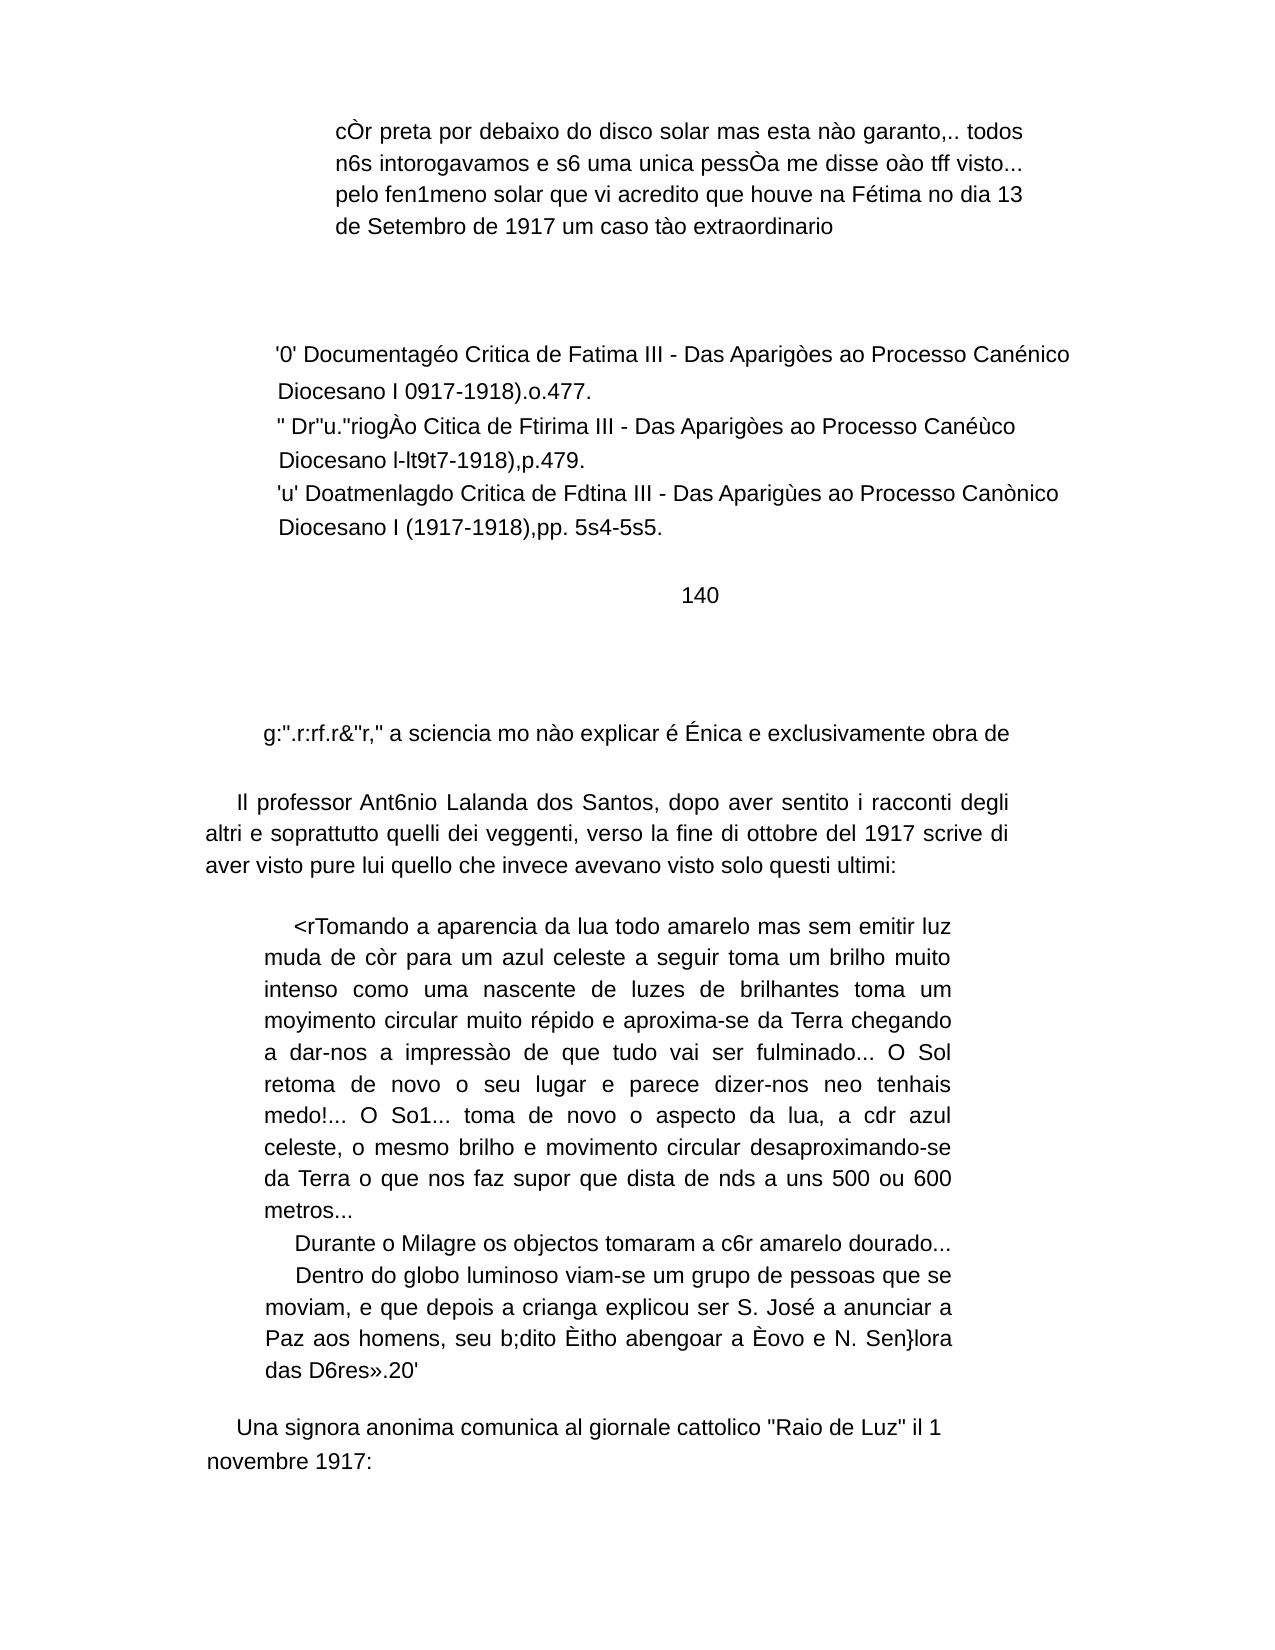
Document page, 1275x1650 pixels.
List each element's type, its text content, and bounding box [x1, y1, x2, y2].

text Durante o Milagre os objectos tomaram a c6r amarelo dourado... [294, 1230, 1157, 1256]
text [335, 118, 1024, 239]
text '0' Documentagéo Critica de Fatima III - Das Aparigòes ao Processo Canénico Diocesano I 0917-1918).o.477. [275, 341, 1084, 404]
text <rTomando a aparencia da lua todo amarelo mas sem emitir luz muda de còr para um azul celeste a seguir toma um brilho muito intenso como uma nascente de luzes de brilhantes toma um moyimento circular muito répido e aproxima-se da Terra chegando a dar-nos a impressào de que tudo vai ser fulminado... O Sol retoma de novo o seu lugar e parece dizer-nos neo tenhais medo!... O So1... toma de novo o aspecto da lua, a cdr azul celeste, o mesmo brilho e movimento circular desaproximando-se da Terra o que nos faz supor que dista de nds a uns 500 ou 600 metros... [264, 913, 952, 1223]
text Il professor Ant6nio Lalanda dos Santos, dopo aver sentito i racconti degli altri e soprattutto quelli dei veggenti, verso la fine di ottobre del 1917 scrive di aver visto pure lui quello che invece avevano visto solo questi ultimi: [205, 789, 1010, 878]
text 140 [118, 582, 719, 608]
text Dentro do globo luminoso viam-se um grupo de pessoas que se moviam, e que depois a crianga explicou ser S. José a anunciar a Paz aos homens, seu b;dito Èitho abengoar a Èovo e N. Sen}lora das D6res».20' [265, 1262, 953, 1383]
text g:".r:rf.r&"r," a sciencia mo nào explicar é Énica e exclusivamente obra de [263, 718, 1157, 747]
text 'u' Doatmenlagdo Critica de Fdtina III - Das Aparigùes ao Processo Canònico Diocesano I (1917-1918),pp. 5s4-5s5. [277, 479, 1084, 540]
text " Dr"u."riogÀo Citica de Ftirima III - Das Aparigòes ao Processo Canéùco Diocesano l-lt9t7-1918),p.479. [277, 413, 1084, 474]
text Una signora anonima comunica al giornale cattolico "Raio de Luz" il 1 novembre 1917: [207, 1414, 1009, 1474]
